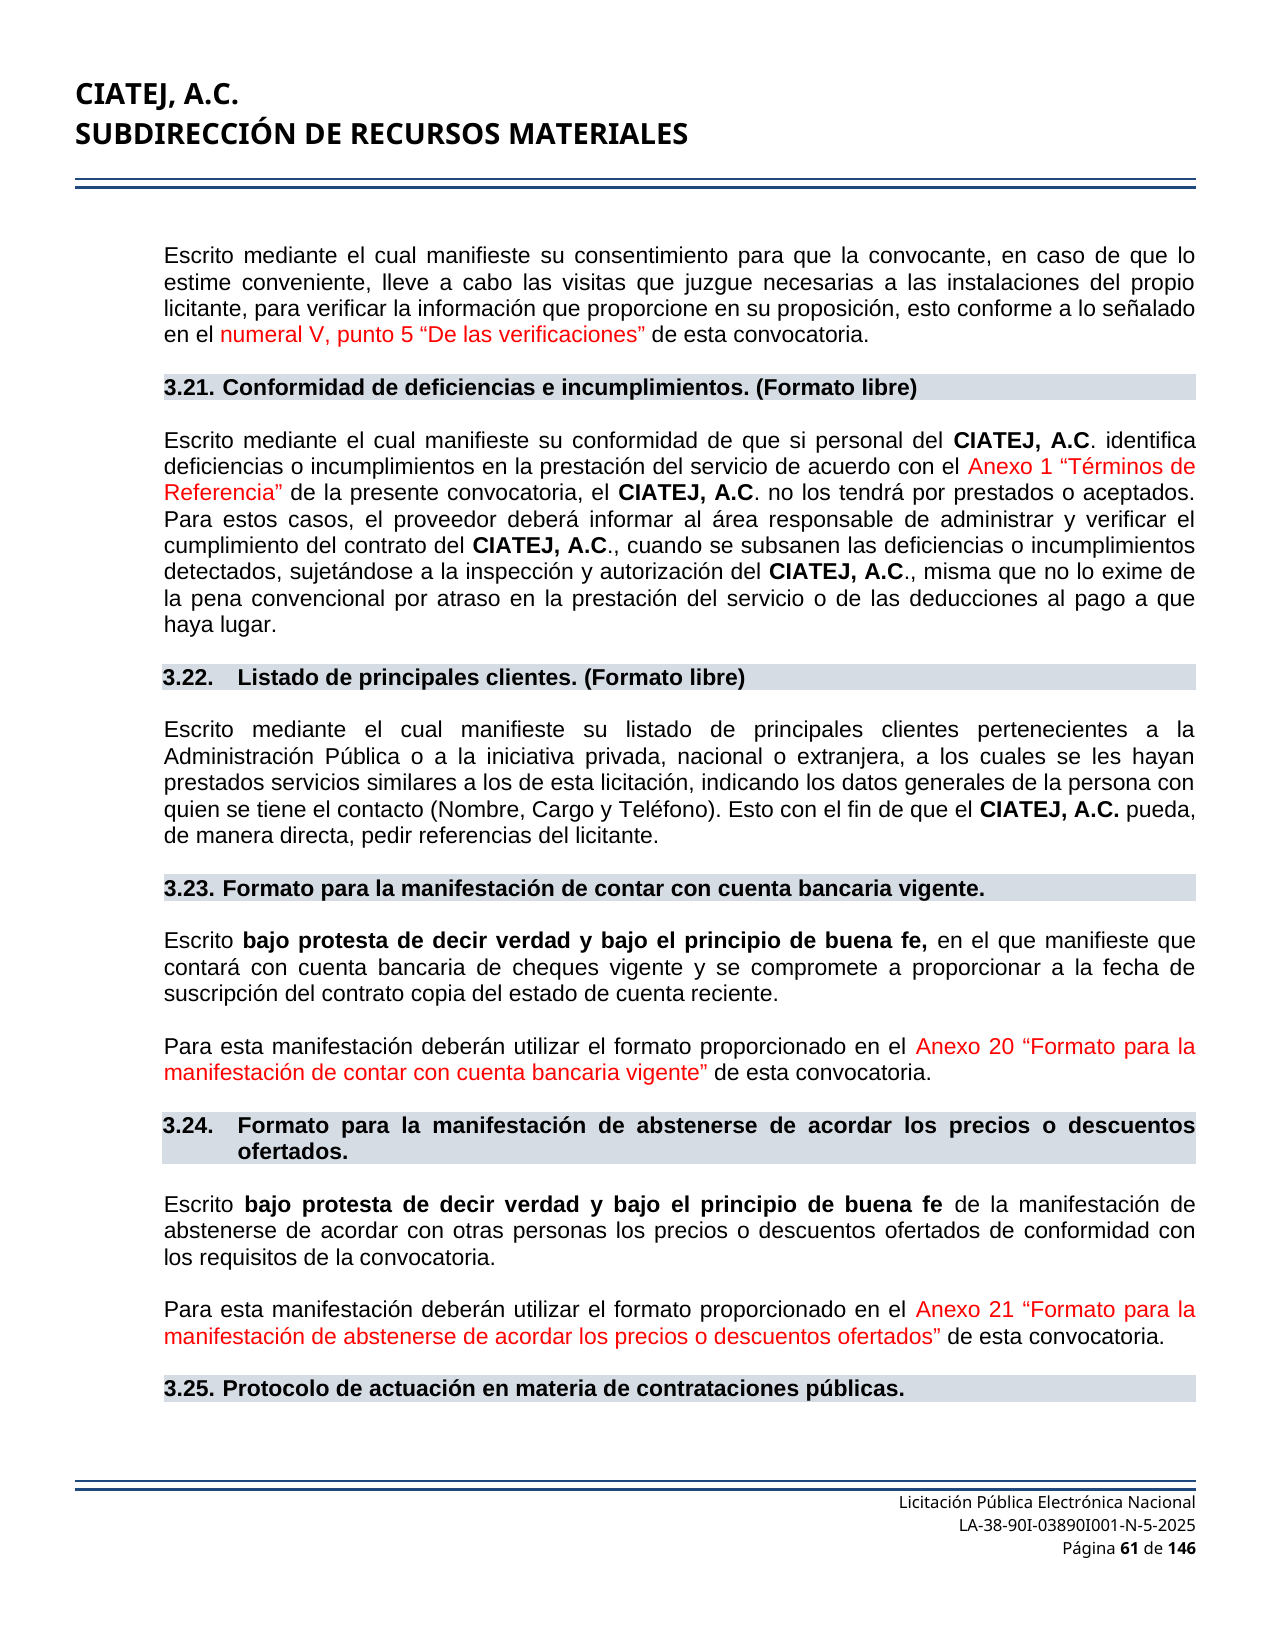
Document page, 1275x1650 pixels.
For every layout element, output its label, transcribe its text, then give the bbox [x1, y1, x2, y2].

text Escrito mediante el cual manifieste su consentimiento para que la convocante, en caso de que lo estime conveniente, lleve a cabo las visitas que juzgue necesarias a las instalaciones del propio licitante, para verificar la información que proporcione en su proposición, esto conforme a lo señalado en el numeral V, punto 5 “De las verificaciones” de esta convocatoria. [164, 242, 1196, 347]
text Escrito bajo protesta de decir verdad y bajo el principio de buena fe de la manifestación de abstenerse de acordar con otras personas los precios o descuentos ofertados de conformidad con los requisitos de la convocatoria. [163, 1191, 1196, 1270]
text Escrito mediante el cual manifieste su conformidad de que si personal del CIATEJ, A.C. identifica deficiencias o incumplimientos en la prestación del servicio de acuerdo con el Anexo 1 “Términos de Referencia” de la presente convocatoria, el CIATEJ, A.C. no los tendrá por prestados o aceptados. Para estos casos, el proveedor deberá informar al área responsable de administrar y verificar el cumplimiento del contrato del CIATEJ, A.C., cuando se subsanen las deficiencias o incumplimientos detectados, sujetándose a la inspección y autorización del CIATEJ, A.C., misma que no lo exime de la pena convencional por atraso en la prestación del servicio o de las deducciones al pago a que haya lugar. [164, 427, 1196, 637]
text Para esta manifestación deberán utilizar el formato proporcionado en el Anexo 21 “Formato para la manifestación de abstenerse de acordar los precios o descuentos ofertados” de esta convocatoria. [163, 1296, 1196, 1349]
list Listado de principales clientes. (Formato libre) [162, 664, 1196, 690]
list Formato para la manifestación de abstenerse de acordar los precios o descuentos ofertados. [162, 1112, 1196, 1164]
list Formato para la manifestación de contar con cuenta bancaria vigente. [164, 874, 1196, 901]
text Escrito mediante el cual manifieste su listado de principales clientes pertenecientes a la Administración Pública o a la iniciativa privada, nacional o extranjera, a los cuales se les hayan prestados servicios similares a los de esta licitación, indicando los datos generales de la persona con quien se tiene el contacto (Nombre, Cargo y Teléfono). Esto con el fin de que el CIATEJ, A.C. pueda, de manera directa, pedir referencias del licitante. [164, 716, 1196, 848]
text Para esta manifestación deberán utilizar el formato proporcionado en el Anexo 20 “Formato para la manifestación de contar con cuenta bancaria vigente” de esta convocatoria. [163, 1033, 1196, 1085]
list Protocolo de actuación en materia de contrataciones públicas. [164, 1375, 1196, 1402]
list Conformidad de deficiencias e incumplimientos. (Formato libre) [164, 374, 1196, 400]
text Escrito bajo protesta de decir verdad y bajo el principio de buena fe, en el que manifieste que contará con cuenta bancaria de cheques vigente y se compromete a proporcionar a la fecha de suscripción del contrato copia del estado de cuenta reciente. [163, 927, 1196, 1006]
